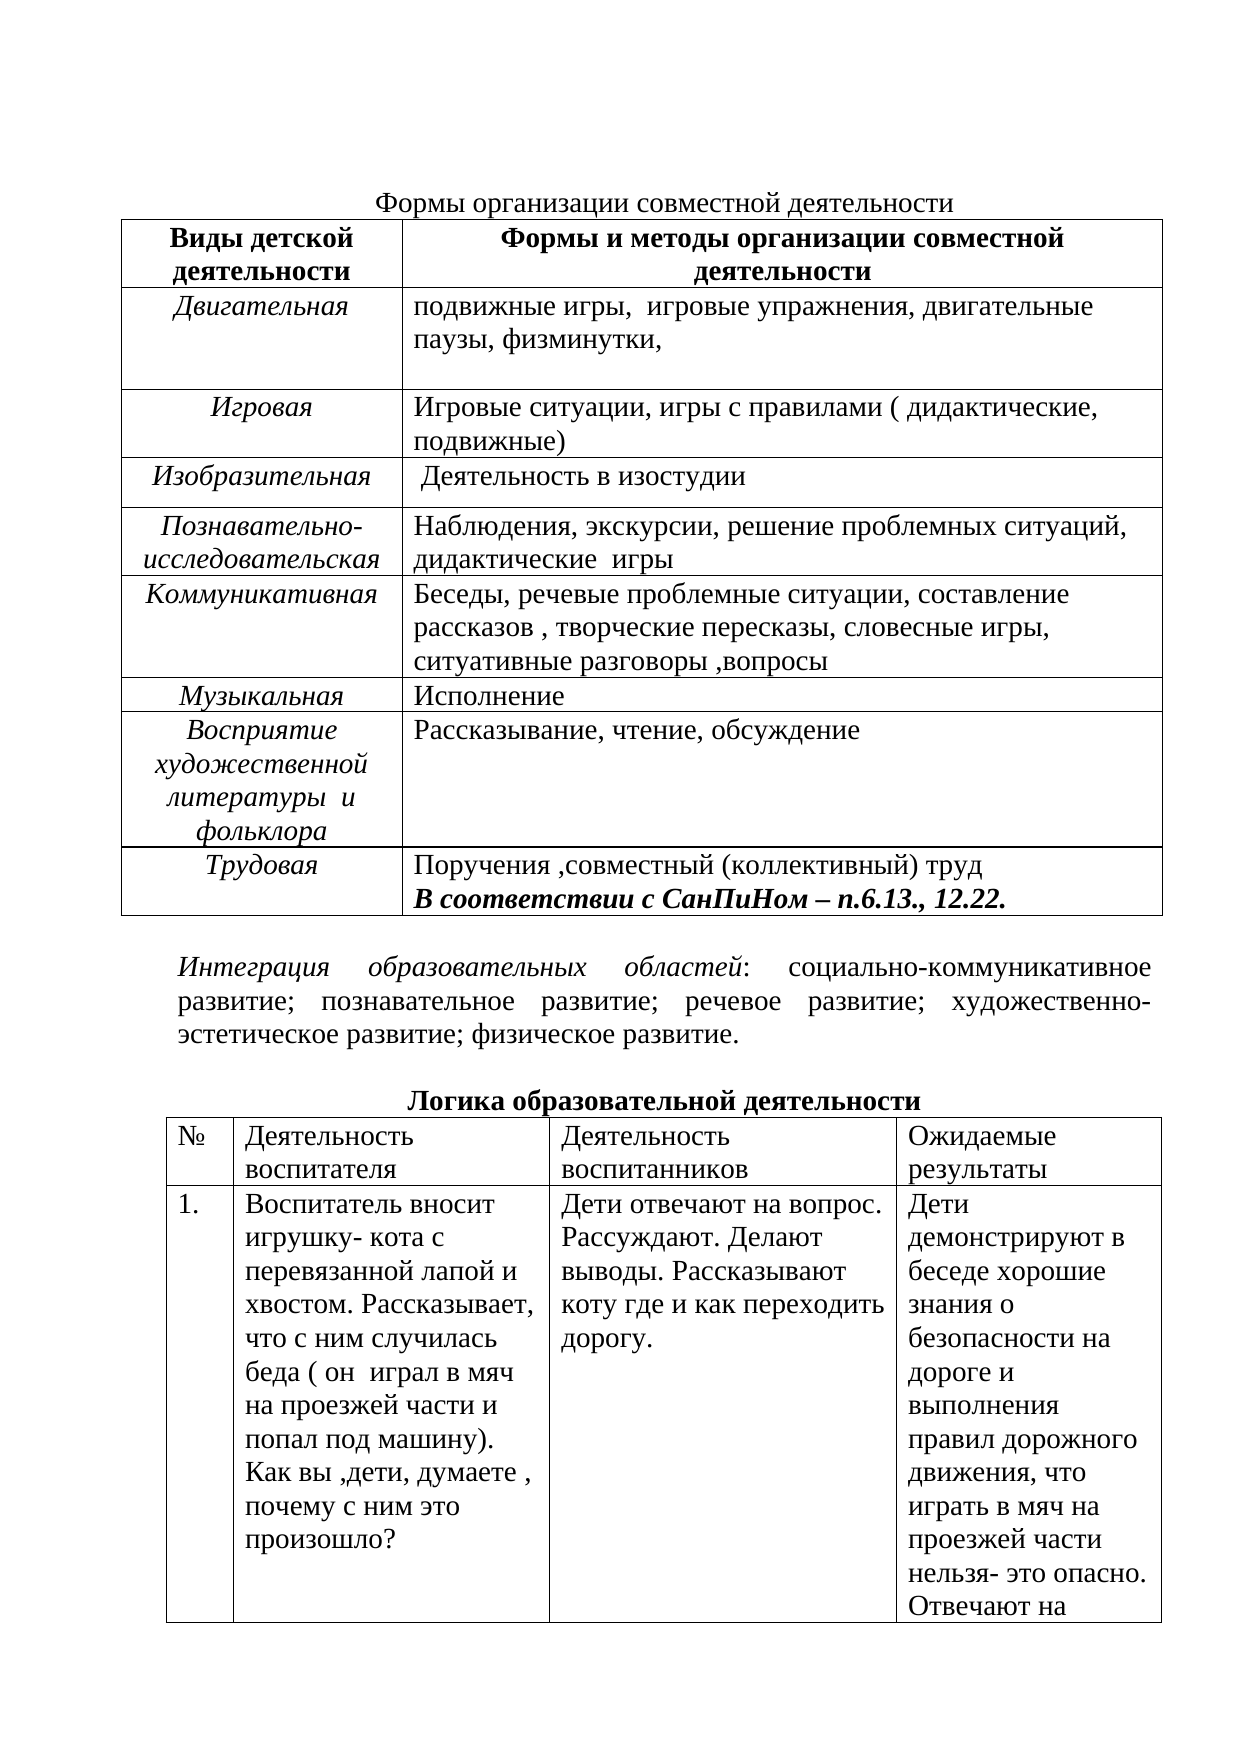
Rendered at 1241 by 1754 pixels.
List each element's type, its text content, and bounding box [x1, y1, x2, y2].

table_header Формы и методы организации совместной деятельности [403, 220, 1162, 287]
table_header Ожидаемые результаты [897, 1118, 1161, 1185]
table_cell Беседы, речевые проблемные ситуации, составление рассказов , творческие пересказы, словесные игры, ситуативные разговоры ,вопросы [403, 576, 1162, 677]
table_cell Трудовая [122, 848, 402, 914]
text Формы организации совместной деятельности [177, 185, 1152, 219]
table_header Виды детской деятельности [122, 220, 402, 287]
table_cell Восприятие художественной литературы и фольклора [122, 712, 402, 846]
table_cell Наблюдения, экскурсии, решение проблемных ситуаций, дидактические игры [403, 508, 1162, 575]
table_cell Игровые ситуации, игры с правилами ( дидактические, подвижные) [403, 390, 1162, 457]
table_cell Рассказывание, чтение, обсуждение [403, 712, 1162, 846]
table_cell Изобразительная [122, 458, 402, 507]
table_cell Деятельность в изостудии [403, 458, 1162, 507]
table_cell Коммуникативная [122, 576, 402, 677]
table_cell 1. [167, 1186, 233, 1622]
table_header Деятельность воспитателя [234, 1118, 549, 1185]
table_cell Познавательно-исследовательская [122, 508, 402, 575]
table_cell Музыкальная [122, 678, 402, 711]
table_cell Поручения ,совместный (коллективный) труд В соответствии с СанПиНом – п.6.13., 12.22. [403, 848, 1162, 914]
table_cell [550, 1186, 896, 1622]
table_header № [167, 1118, 233, 1185]
table_header Деятельность воспитанников [550, 1118, 896, 1185]
text Интеграция образовательных областей: социально-коммуникативное развитие; познавательное развитие; речевое развитие; художественно-эстетическое развитие; физическое развитие. [177, 949, 1152, 1050]
table_cell Игровая [122, 390, 402, 457]
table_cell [897, 1186, 1161, 1622]
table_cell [234, 1186, 549, 1622]
text Логика образовательной деятельности [177, 1083, 1152, 1117]
table_cell подвижные игры, игровые упражнения, двигательные паузы, физминутки, [403, 288, 1162, 388]
table_cell Исполнение [403, 678, 1162, 711]
table_cell Двигательная [122, 288, 402, 388]
